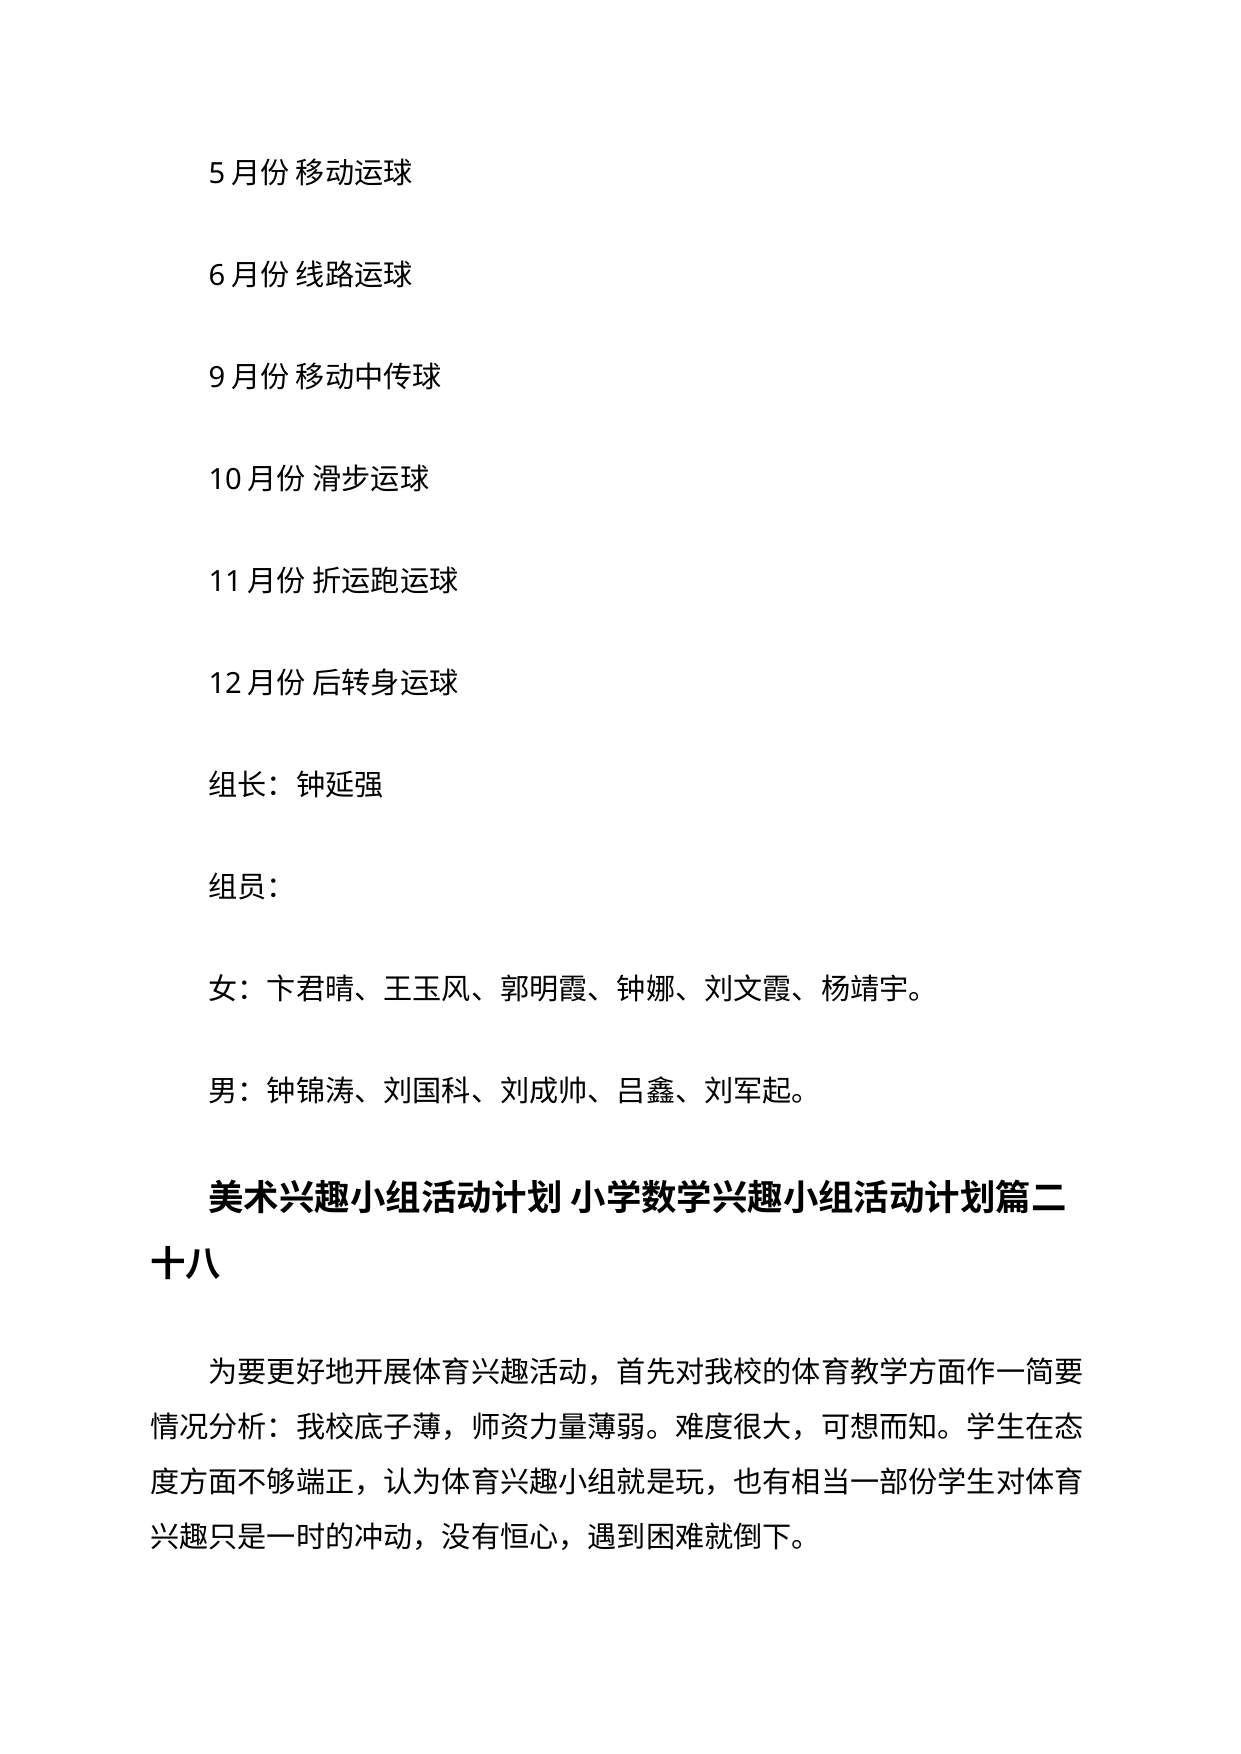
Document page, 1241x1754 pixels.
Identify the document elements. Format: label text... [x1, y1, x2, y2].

text 美术兴趣小组活动计划 小学数学兴趣小组活动计划篇二十八 [150, 1169, 1090, 1287]
text 为要更好地开展体育兴趣活动，首先对我校的体育教学方面作一简要情况分析：我校底子薄，师资力量薄弱。难度很大，可想而知。学生在态度方面不够端正，认为体育兴趣小组就是玩，也有相当一部份学生对体育兴趣只是一时的冲动，没有恒心，遇到困难就倒下。 [150, 1349, 1090, 1556]
text 6月份 线路运球 [150, 252, 1090, 294]
text 5月份 移动运球 [150, 150, 1090, 192]
text 9月份 移动中传球 [150, 354, 1090, 396]
text 组长：钟延强 [150, 762, 1090, 804]
text 10月份 滑步运球 [150, 456, 1090, 498]
text 组员： [150, 864, 1090, 906]
text 男：钟锦涛、刘国科、刘成帅、吕鑫、刘军起。 [150, 1067, 1090, 1109]
text 11月份 折运跑运球 [150, 558, 1090, 600]
text 女：卞君晴、王玉风、郭明霞、钟娜、刘文霞、杨靖宇。 [150, 965, 1090, 1008]
text 12月份 后转身运球 [150, 660, 1090, 702]
